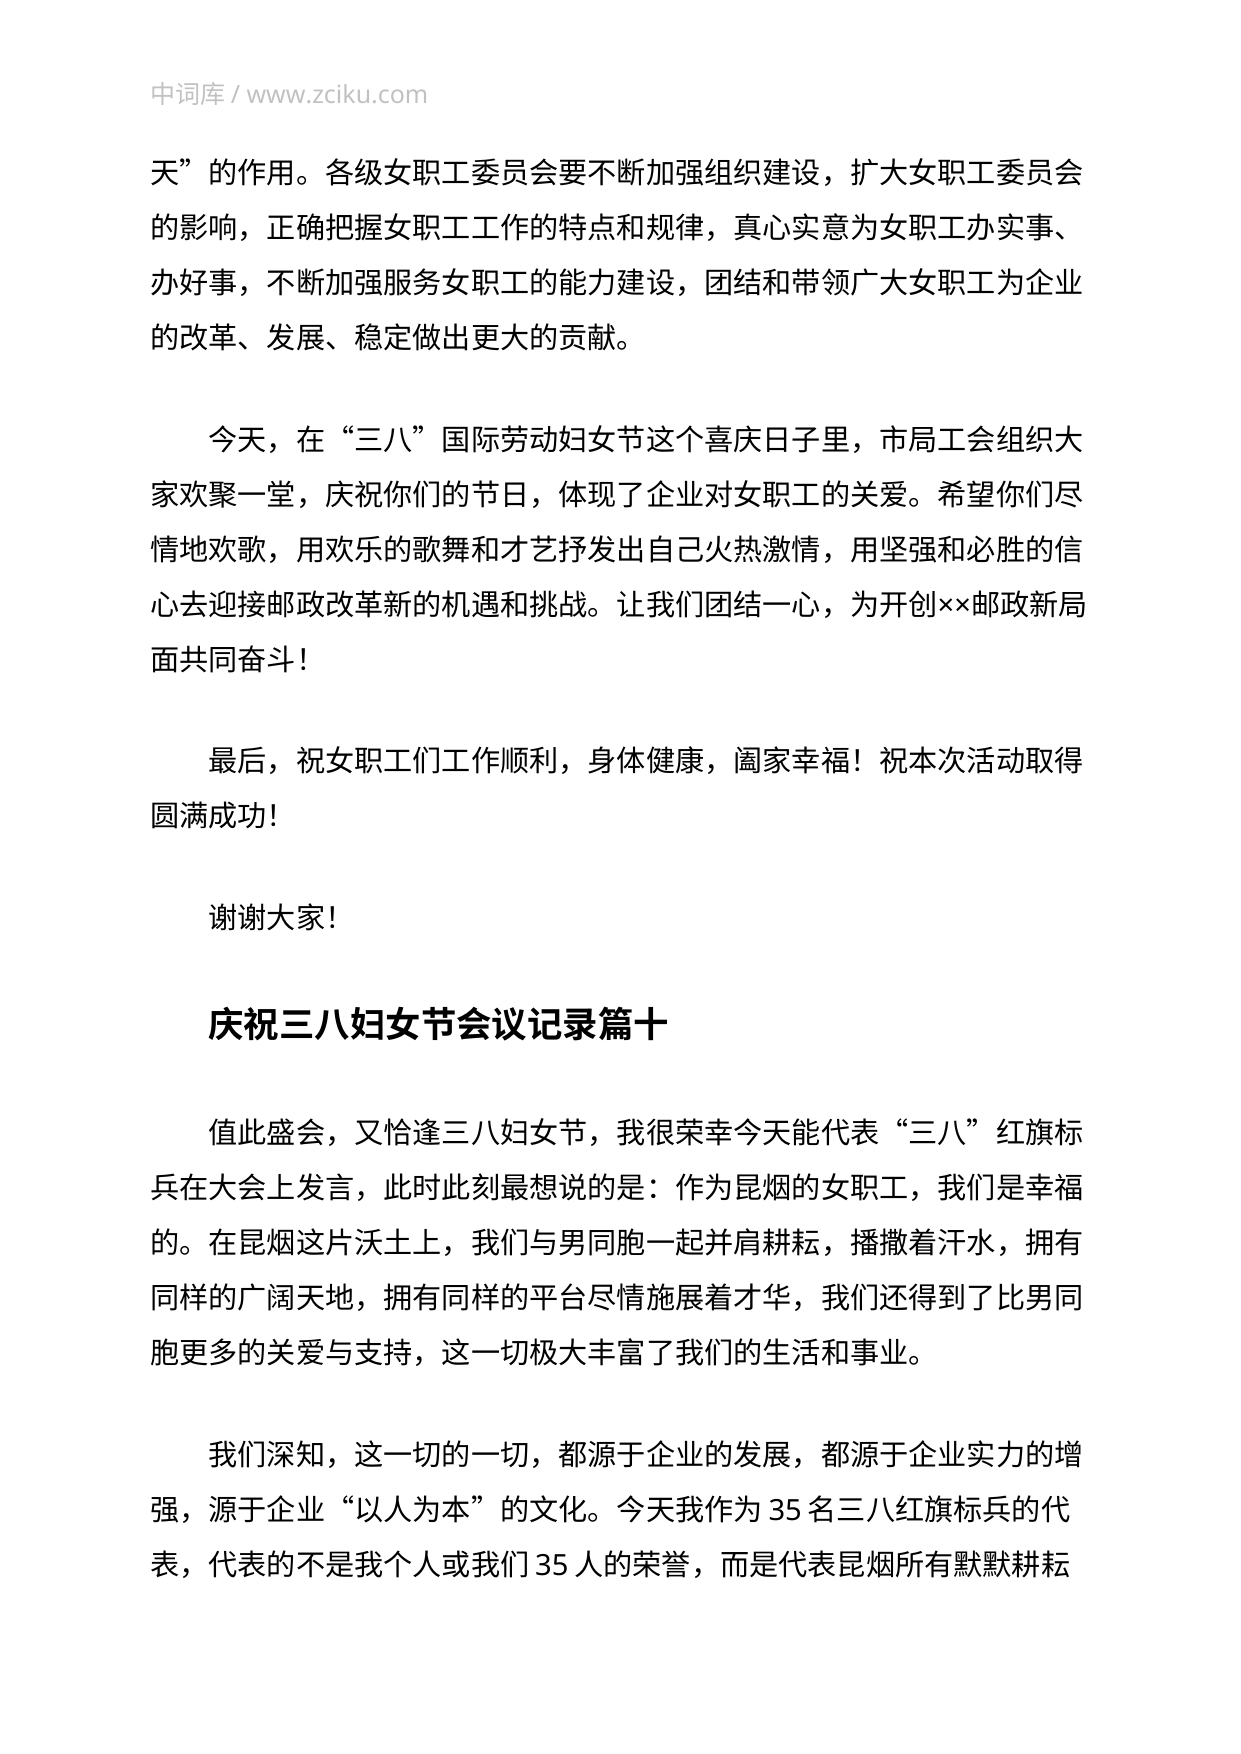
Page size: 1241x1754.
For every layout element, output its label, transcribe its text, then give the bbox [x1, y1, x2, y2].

text 谢谢大家！ [150, 894, 1090, 937]
text 最后，祝女职工们工作顺利，身体健康，阖家幸福！祝本次活动取得圆满成功！ [150, 738, 1090, 835]
text 今天，在“三八”国际劳动妇女节这个喜庆日子里，市局工会组织大家欢聚一堂，庆祝你们的节日，体现了企业对女职工的关爱。希望你们尽情地欢歌，用欢乐的歌舞和才艺抒发出自己火热激情，用坚强和必胜的信心去迎接邮政改革新的机遇和挑战。让我们团结一心，为开创××邮政新局面共同奋斗！ [150, 416, 1090, 678]
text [150, 150, 1090, 357]
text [150, 1431, 1090, 1583]
text 值此盛会，又恰逢三八妇女节，我很荣幸今天能代表“三八”红旗标兵在大会上发言，此时此刻最想说的是：作为昆烟的女职工，我们是幸福的。在昆烟这片沃土上，我们与男同胞一起并肩耕耘，播撒着汗水，拥有同样的广阔天地，拥有同样的平台尽情施展着才华，我们还得到了比男同胞更多的关爱与支持，这一切极大丰富了我们的生活和事业。 [150, 1110, 1090, 1372]
text 庆祝三八妇女节会议记录篇十 [150, 996, 1090, 1048]
